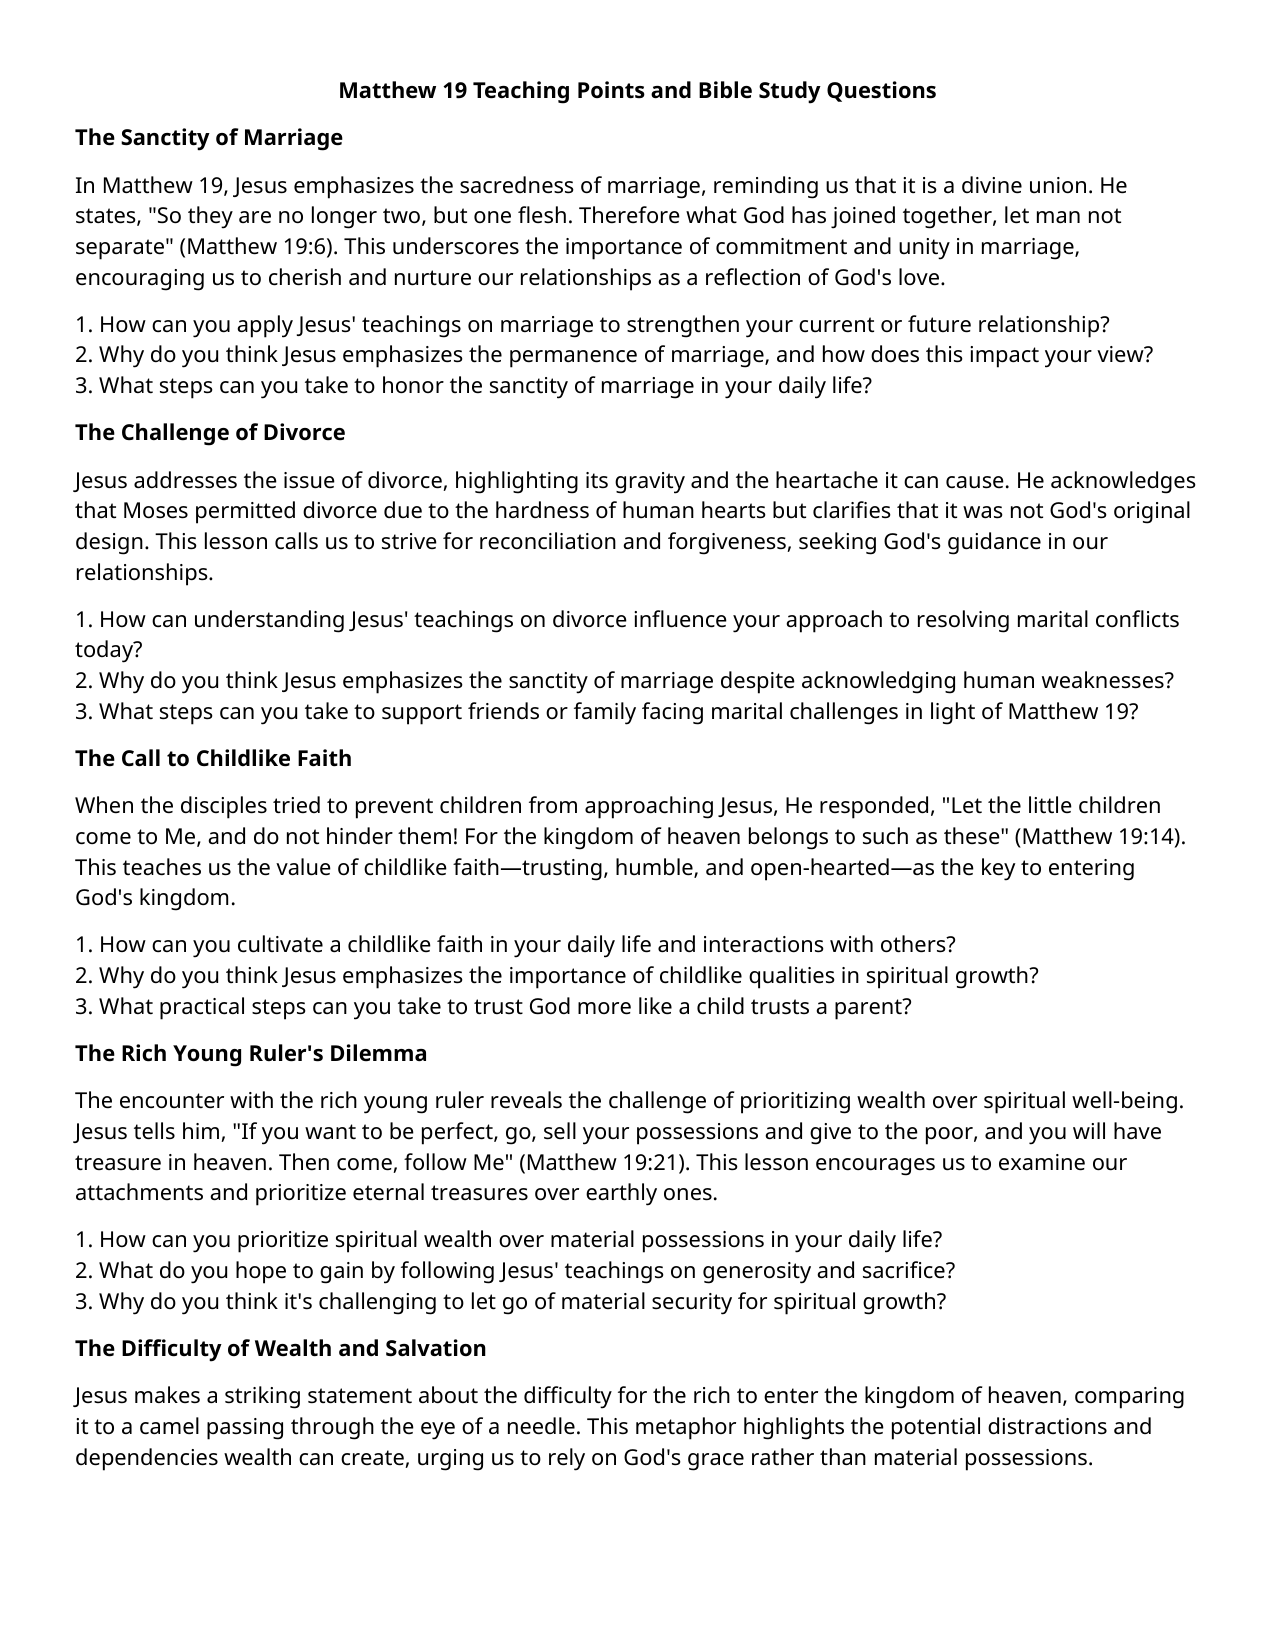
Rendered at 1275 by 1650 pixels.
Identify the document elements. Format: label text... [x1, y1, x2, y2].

text 1. How can you apply Jesus' teachings on marriage to strengthen your current or future relationship? 2. Why do you think Jesus emphasizes the permanence of marriage, and how does this impact your view? 3. What steps can you take to honor the sanctity of marriage in your daily life? [75, 309, 1200, 400]
text When the disciples tried to prevent children from approaching Jesus, He responded, "Let the little children come to Me, and do not hinder them! For the kingdom of heaven belongs to such as these" (Matthew 19:14). This teaches us the value of childlike faith—trusting, humble, and open-hearted—as the key to entering God's kingdom. [75, 790, 1200, 912]
text 1. How can you prioritize spiritual wealth over material possessions in your daily life? 2. What do you hope to gain by following Jesus' teachings on generosity and sacrifice? 3. Why do you think it's challenging to let go of material security for spiritual growth? [75, 1224, 1200, 1315]
text In Matthew 19, Jesus emphasizes the sacredness of marriage, reminding us that it is a divine union. He states, "So they are no longer two, but one flesh. Therefore what God has joined together, let man not separate" (Matthew 19:6). This underscores the importance of commitment and unity in marriage, encouraging us to cherish and nurture our relationships as a reflection of God's love. [75, 169, 1200, 291]
text Jesus makes a striking statement about the difficulty for the rich to enter the kingdom of heaven, comparing it to a camel passing through the eye of a needle. This metaphor highlights the potential distractions and dependencies wealth can create, urging us to rely on God's grace rather than material possessions. [75, 1380, 1200, 1471]
text The Challenge of Divorce [75, 417, 1200, 447]
text The encounter with the rich young ruler reveals the challenge of prioritizing wealth over spiritual well-being. Jesus tells him, "If you want to be perfect, go, sell your possessions and give to the poor, and you will have treasure in heaven. Then come, follow Me" (Matthew 19:21). This lesson encourages us to examine our attachments and prioritize eternal treasures over earthly ones. [75, 1085, 1200, 1207]
text 1. How can you cultivate a childlike faith in your daily life and interactions with others? 2. Why do you think Jesus emphasizes the importance of childlike qualities in spiritual growth? 3. What practical steps can you take to trust God more like a child trusts a parent? [75, 929, 1200, 1020]
text The Difficulty of Wealth and Salvation [75, 1333, 1200, 1363]
text The Rich Young Ruler's Dilemma [75, 1038, 1200, 1068]
text Jesus addresses the issue of divorce, highlighting its gravity and the heartache it can cause. He acknowledges that Moses permitted divorce due to the hardness of human hearts but clarifies that it was not God's original design. This lesson calls us to strive for reconciliation and forgiveness, seeking God's guidance in our relationships. [75, 464, 1200, 586]
text Matthew 19 Teaching Points and Bible Study Questions [75, 75, 1200, 105]
text The Sanctity of Marriage [75, 122, 1200, 152]
text The Call to Childlike Faith [75, 743, 1200, 773]
text 1. How can understanding Jesus' teachings on divorce influence your approach to resolving marital conflicts today? 2. Why do you think Jesus emphasizes the sanctity of marriage despite acknowledging human weaknesses? 3. What steps can you take to support friends or family facing marital challenges in light of Matthew 19? [75, 604, 1200, 725]
